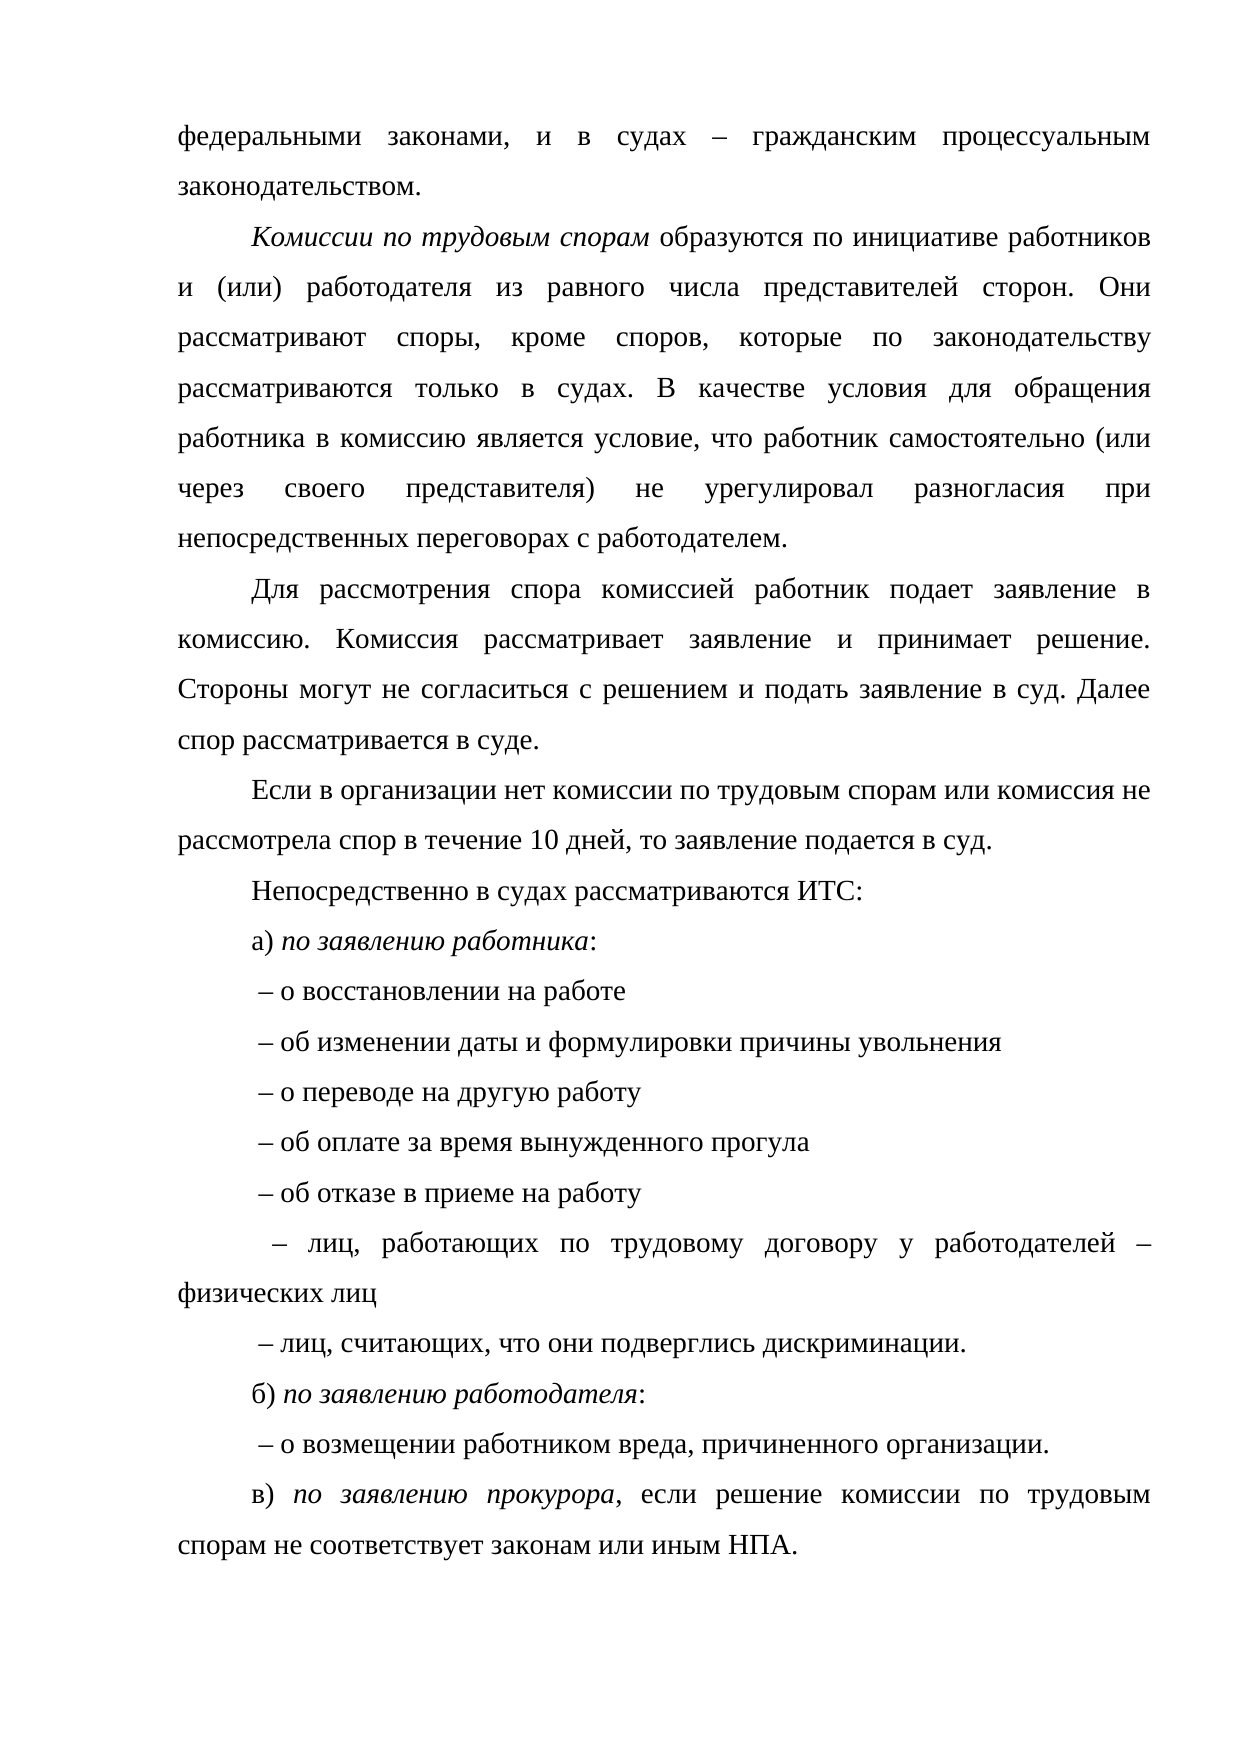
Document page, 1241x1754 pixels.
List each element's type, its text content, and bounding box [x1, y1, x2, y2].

text – о возмещении работником вреда, причиненного организации. [177, 1426, 1152, 1460]
text – об изменении даты и формулировки причины увольнения [177, 1024, 1152, 1057]
text – об оплате за время вынужденного прогула [177, 1124, 1152, 1158]
text б) по заявлению работодателя: [177, 1376, 1152, 1409]
text в) по заявлению прокурора, если решение комиссии по трудовым спорам не соответствует законам или иным НПА. [177, 1477, 1152, 1560]
text – лиц, считающих, что они подверглись дискриминации. [177, 1326, 1152, 1359]
text Комиссии по трудовым спорам образуются по инициативе работников и (или) работодателя из равного числа представителей сторон. Они рассматривают споры, кроме споров, которые по законодательству рассматриваются только в судах. В качестве условия для обращения работника в комиссию является условие, что работник самостоятельно (или через своего представителя) не урегулировал разногласия при непосредственных переговорах с работодателем. [177, 219, 1152, 554]
text а) по заявлению работника: [177, 923, 1152, 957]
text Для рассмотрения спора комиссией работник подает заявление в комиссию. Комиссия рассматривает заявление и принимает решение. Стороны могут не согласиться с решением и подать заявление в суд. Далее спор рассматривается в суде. [177, 571, 1152, 755]
text Непосредственно в судах рассматриваются ИТС: [177, 873, 1152, 906]
text – об отказе в приеме на работу [177, 1175, 1152, 1208]
text – лиц, работающих по трудовому договору у работодателей – физических лиц [177, 1225, 1152, 1309]
text – о восстановлении на работе [177, 973, 1152, 1007]
text Если в организации нет комиссии по трудовым спорам или комиссия не рассмотрела спор в течение 10 дней, то заявление подается в суд. [177, 772, 1152, 856]
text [177, 118, 1152, 202]
text – о переводе на другую работу [177, 1074, 1152, 1108]
